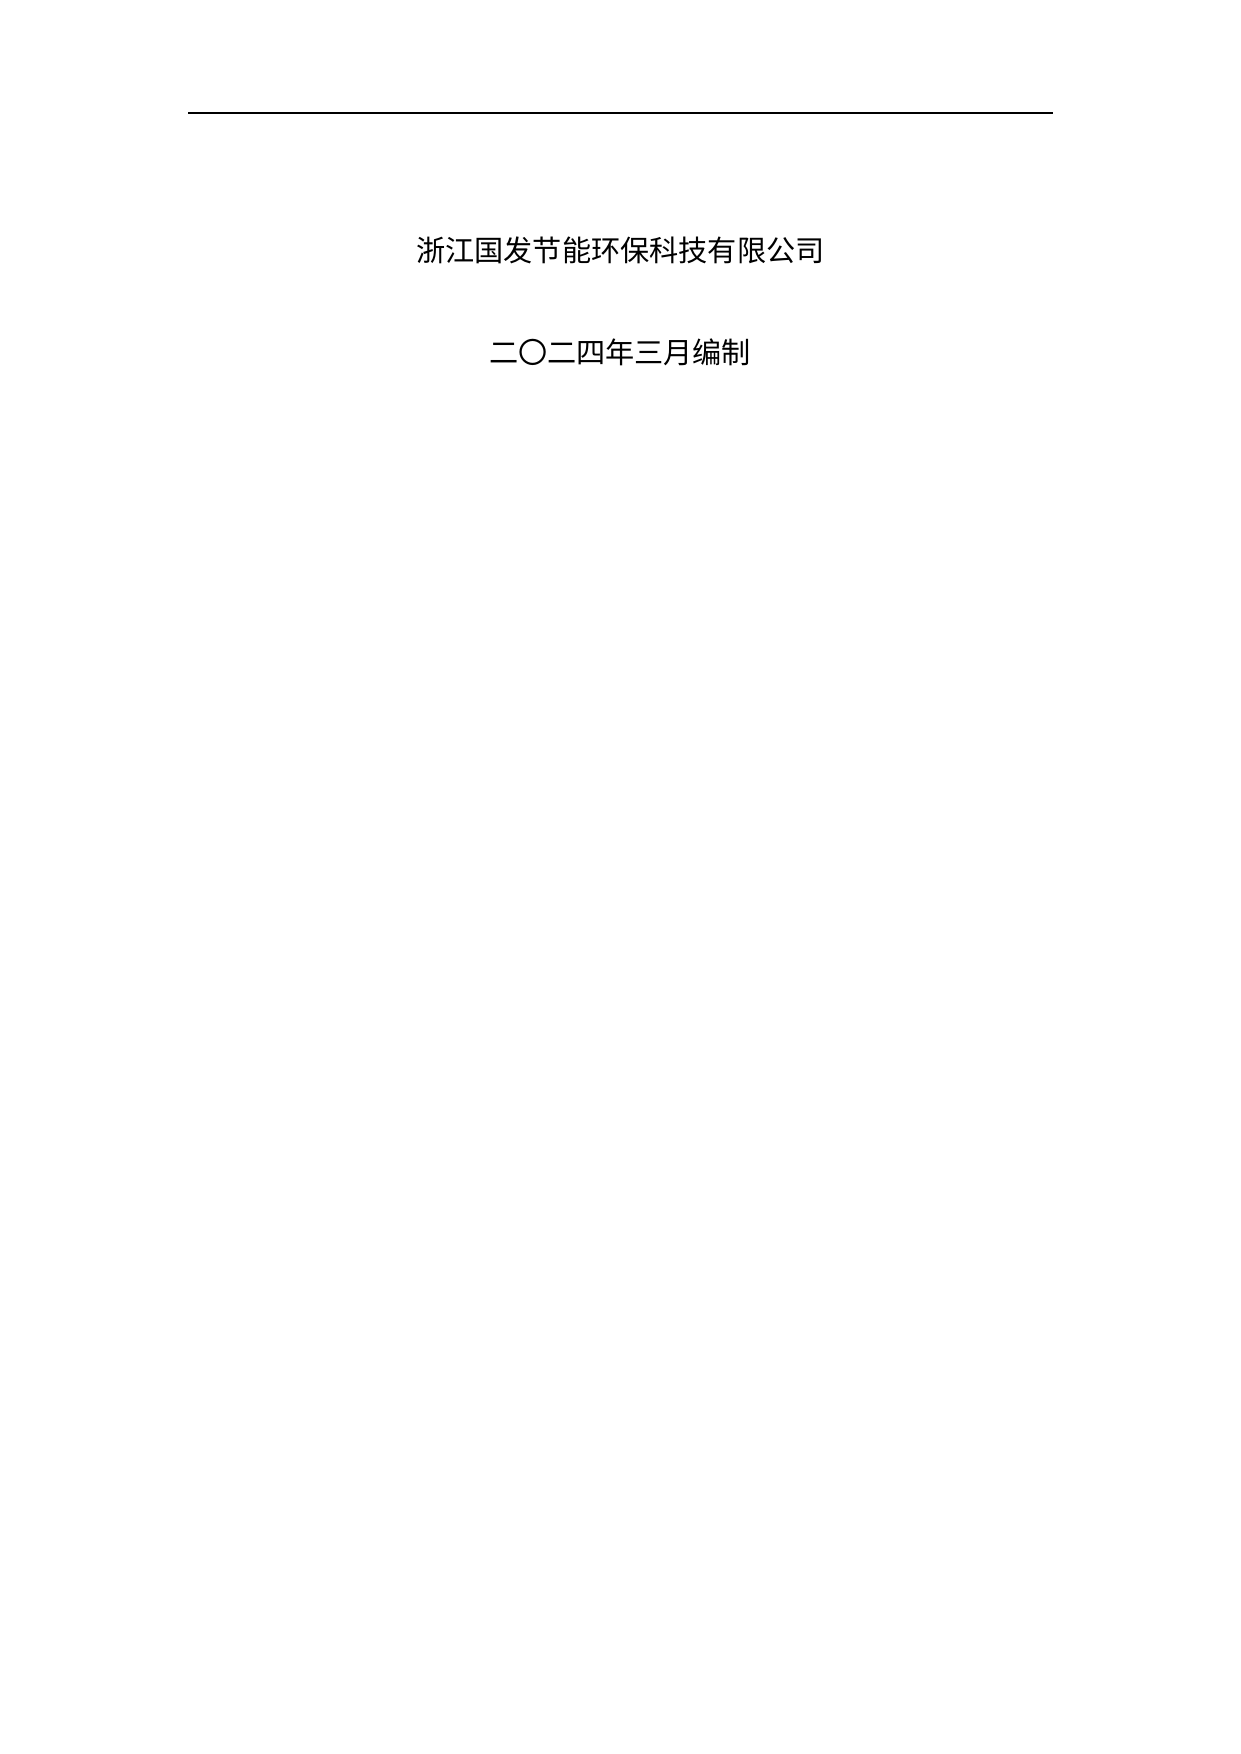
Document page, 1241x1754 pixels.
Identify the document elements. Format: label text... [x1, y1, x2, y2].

text 二〇二四年三月编制 [187, 318, 1053, 383]
text 浙江国发节能环保科技有限公司 [187, 216, 1053, 281]
